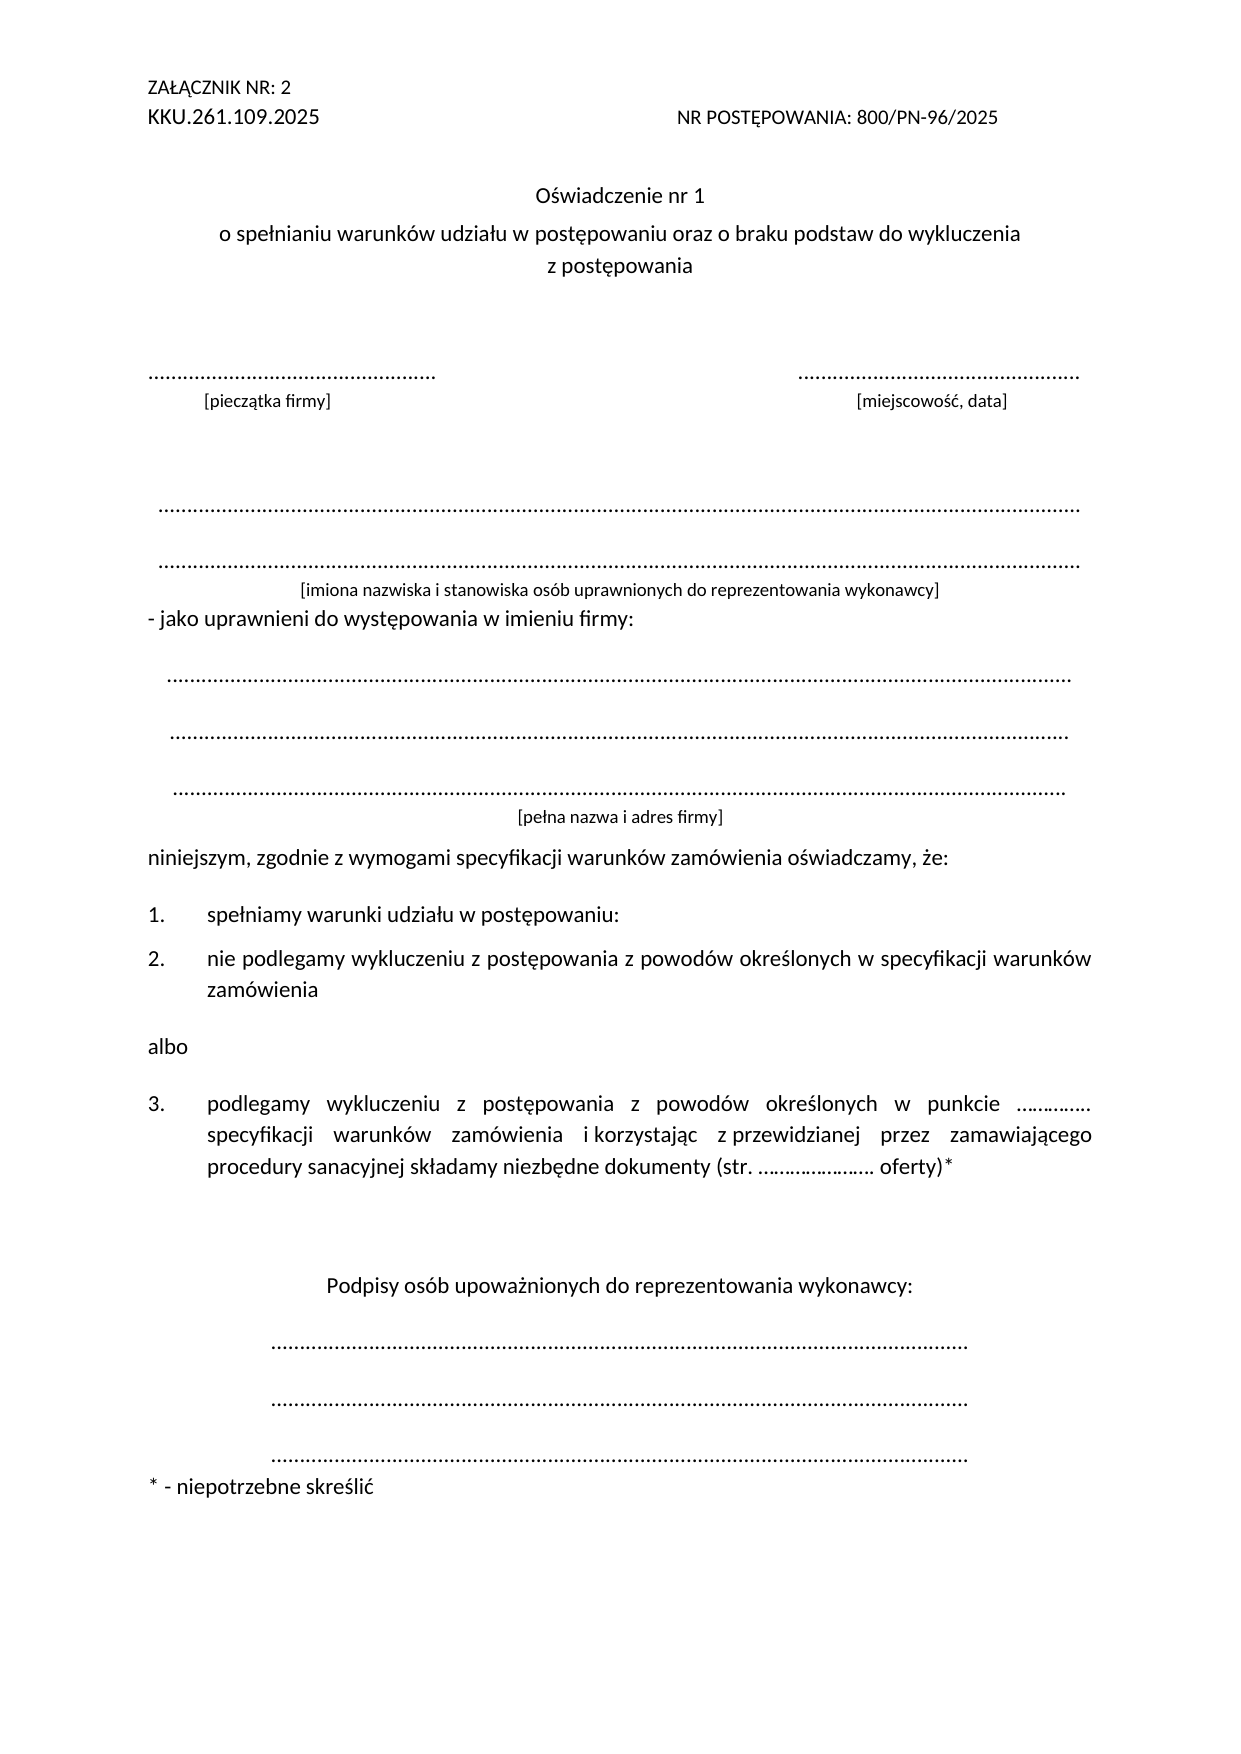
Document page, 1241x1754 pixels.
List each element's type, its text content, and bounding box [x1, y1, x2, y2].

text Podpisy osób upoważnionych do reprezentowania wykonawcy: [148, 1271, 1092, 1299]
subtitle Oświadczenie nr 1 [148, 182, 1092, 209]
text ......................................................................................................................... [148, 1327, 1092, 1356]
text ......................................................................................................................... [148, 1441, 1092, 1469]
text - jako uprawnieni do występowania w imieniu firmy: [148, 604, 1092, 632]
list nie podlegamy wykluczeniu z postępowania z powodów określonych w specyfikacji warunków zamówienia [148, 944, 1092, 1004]
text [pełna nazwa i adres firmy] [148, 805, 1092, 828]
text ................................................................................................................................................................ [148, 546, 1092, 574]
text * - niepotrzebne skreślić [148, 1472, 1092, 1500]
text .................................................. ................................................. [148, 357, 1092, 386]
text ................................................................................................................................................................ [148, 490, 1092, 518]
text ........................................................................................................................................................... [148, 773, 1092, 802]
text o spełnianiu warunków udziału w postępowaniu oraz o braku podstaw do wykluczenia z postępowania [148, 219, 1092, 279]
text ............................................................................................................................................................ [148, 717, 1092, 745]
list podlegamy wykluczeniu z postępowania z powodów określonych w punkcie ………….. specyfikacji warunków zamówienia i korzystając z przewidzianej przez zamawiającego procedury sanacyjnej składamy niezbędne dokumenty (str. …………………. oferty)* [148, 1089, 1092, 1180]
text [pieczątka firmy] [miejscowość, data] [148, 389, 1092, 412]
text [imiona nazwiska i stanowiska osób uprawnionych do reprezentowania wykonawcy] [148, 578, 1092, 601]
text ......................................................................................................................... [148, 1384, 1092, 1412]
text niniejszym, zgodnie z wymogami specyfikacji warunków zamówienia oświadczamy, że: [148, 843, 1092, 871]
text albo [148, 1032, 1092, 1060]
list spełniamy warunki udziału w postępowaniu: [148, 900, 1092, 928]
text ............................................................................................................................................................. [148, 660, 1092, 688]
